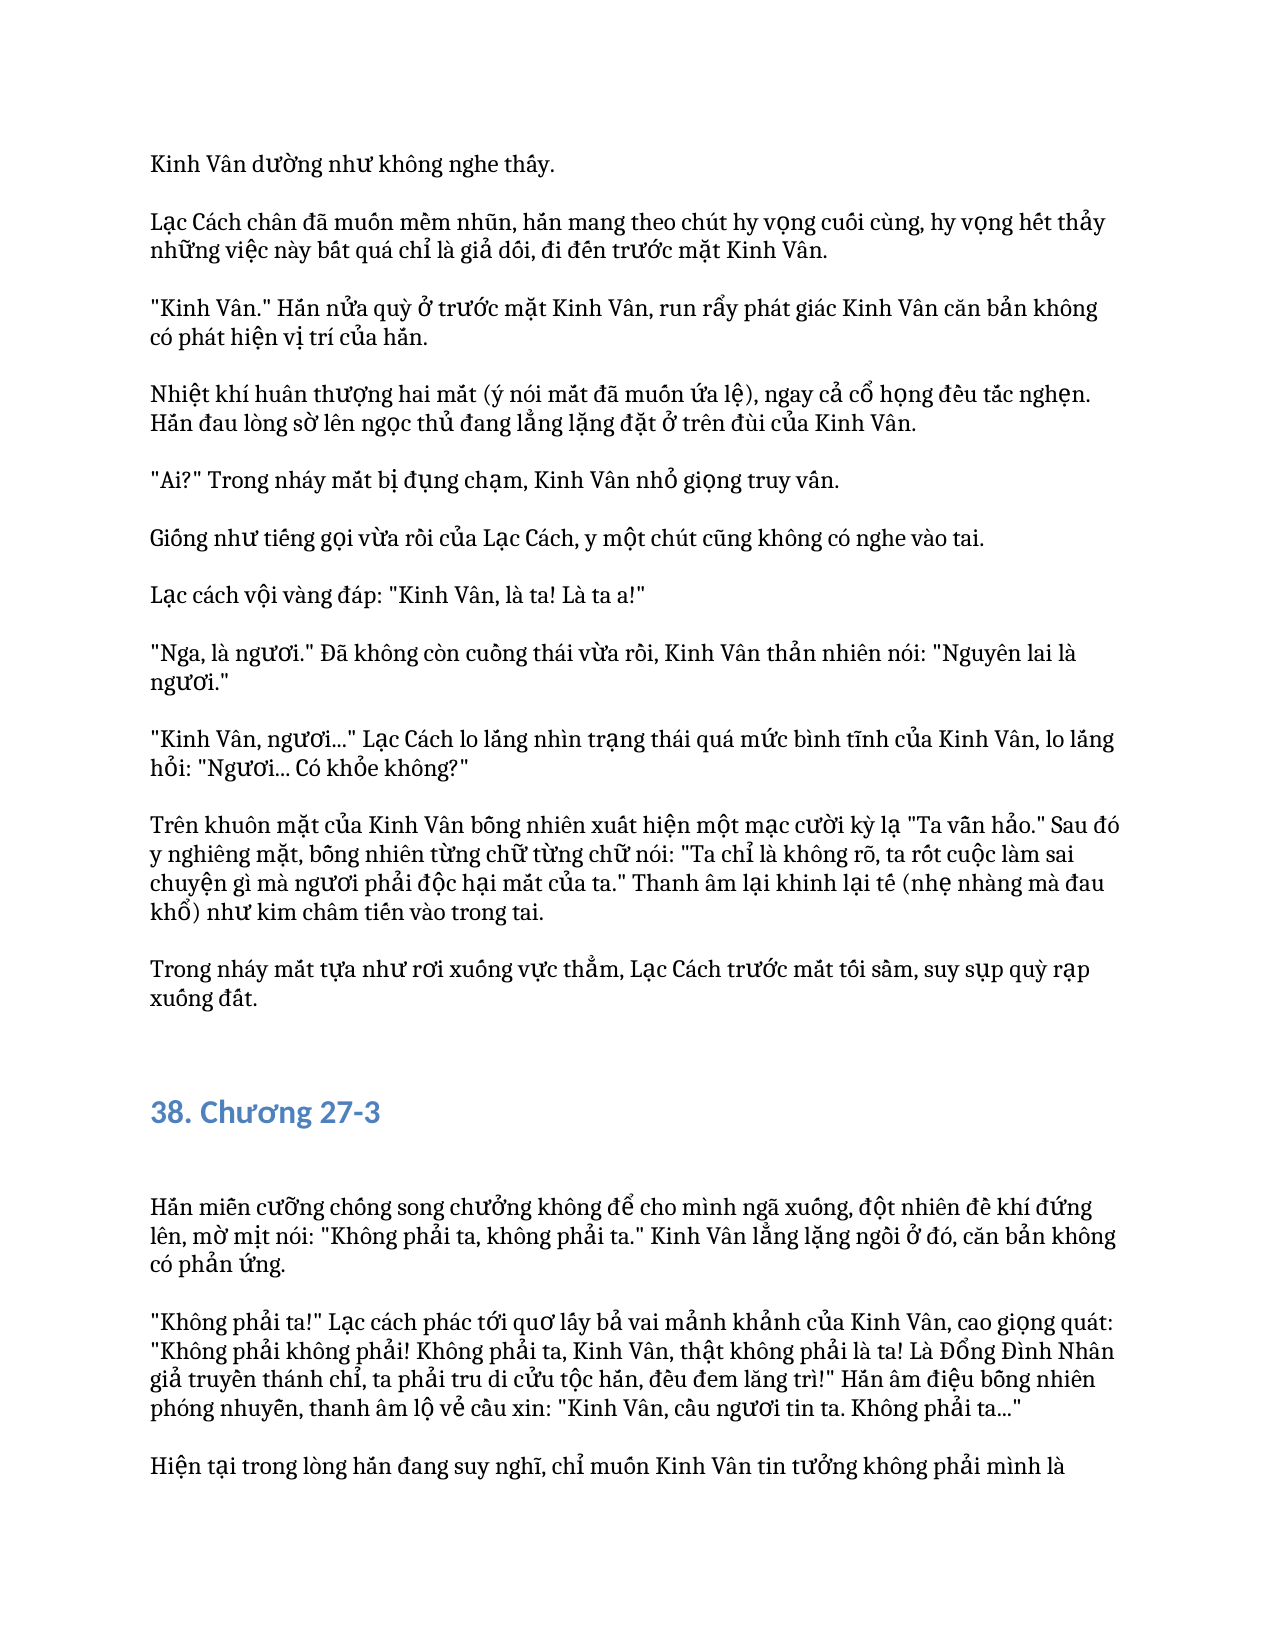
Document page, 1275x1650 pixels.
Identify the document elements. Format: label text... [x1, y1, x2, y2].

subtitle 38. Chương 27-3 [150, 1091, 1125, 1132]
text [150, 1135, 1125, 1480]
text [150, 150, 1125, 1070]
